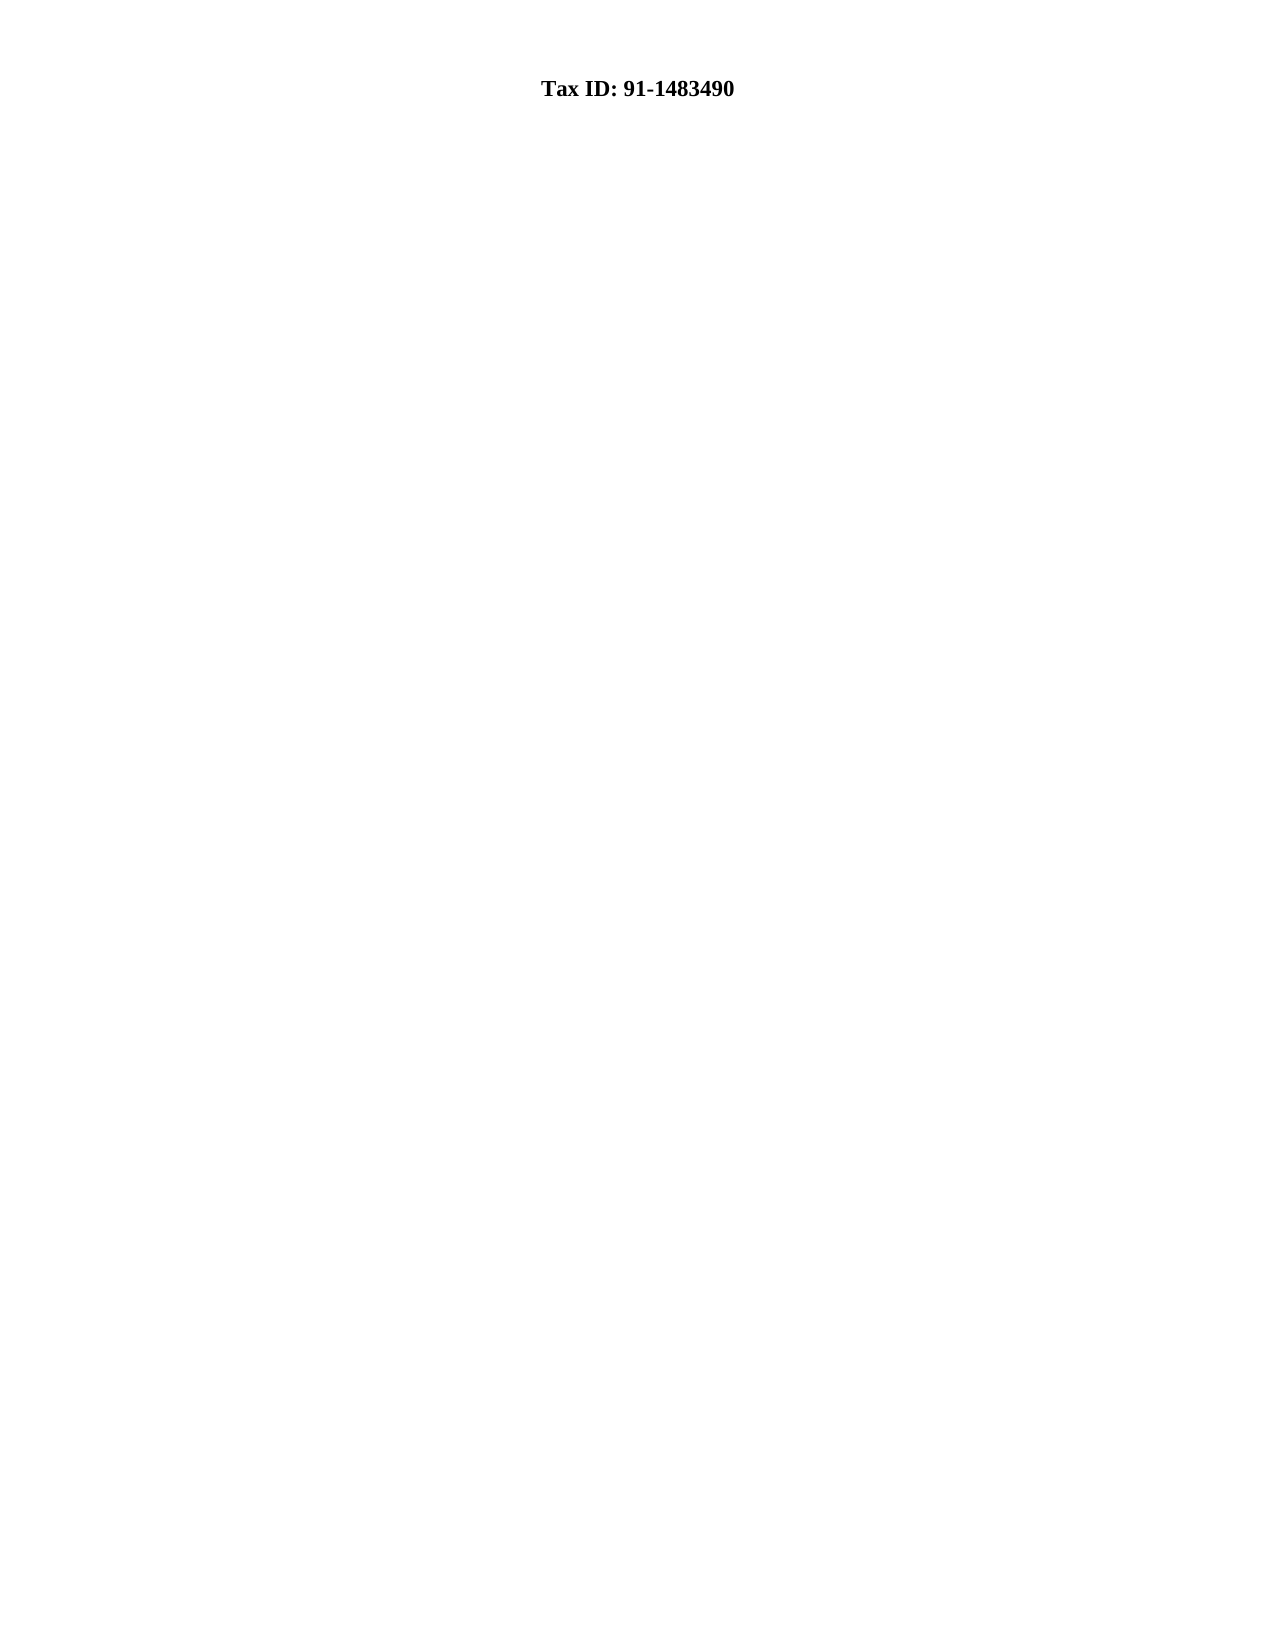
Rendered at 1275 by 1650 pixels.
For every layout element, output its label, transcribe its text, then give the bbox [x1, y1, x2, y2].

text Tax ID: 91-1483490 [75, 75, 1200, 101]
